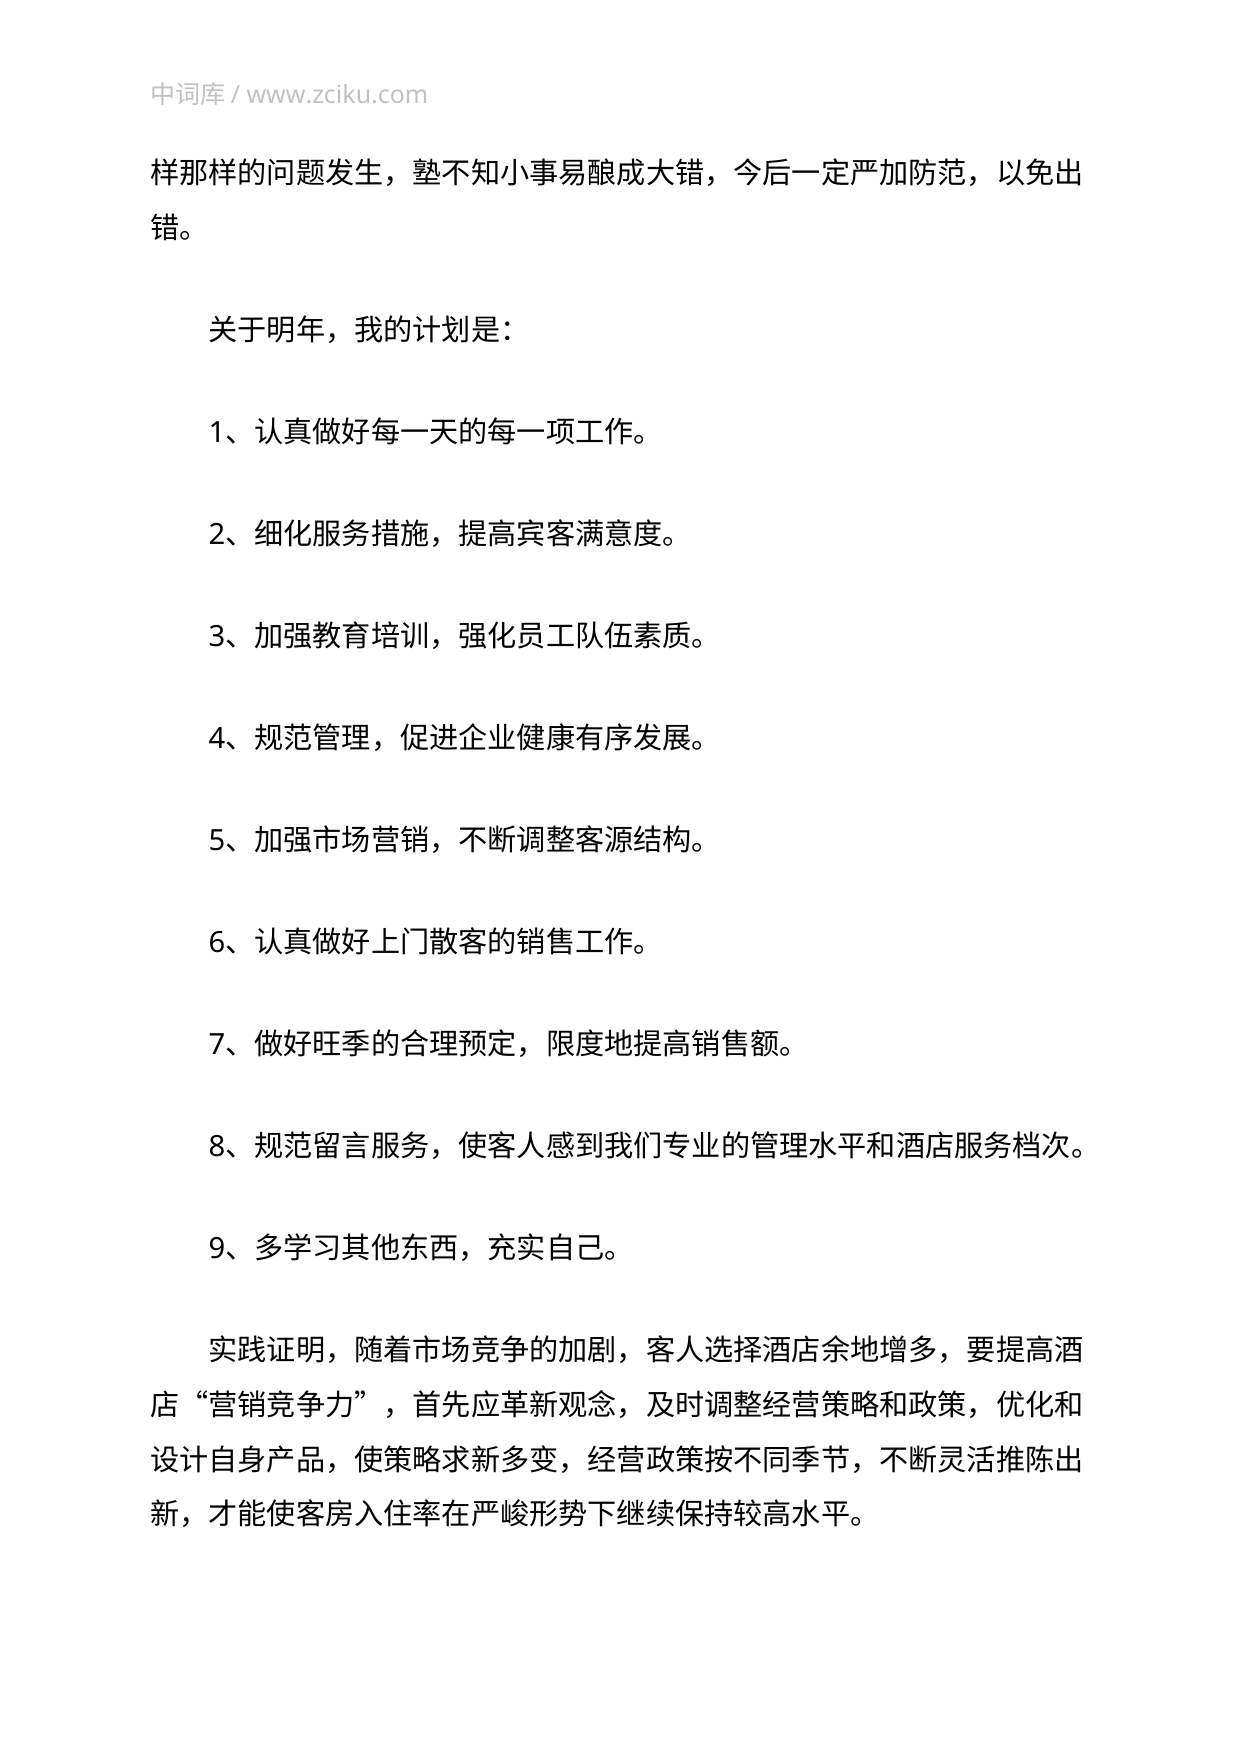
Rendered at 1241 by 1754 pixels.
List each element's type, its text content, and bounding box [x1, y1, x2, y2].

text 7、做好旺季的合理预定，限度地提高销售额。 [150, 1020, 1090, 1063]
text 8、规范留言服务，使客人感到我们专业的管理水平和酒店服务档次。 [150, 1122, 1090, 1165]
text 4、规范管理，促进企业健康有序发展。 [150, 714, 1090, 757]
text 1、认真做好每一天的每一项工作。 [150, 408, 1090, 451]
text 6、认真做好上门散客的销售工作。 [150, 918, 1090, 961]
text 2、细化服务措施，提高宾客满意度。 [150, 510, 1090, 553]
text 9、多学习其他东西，充实自己。 [150, 1224, 1090, 1267]
text 3、加强教育培训，强化员工队伍素质。 [150, 612, 1090, 655]
text 5、加强市场营销，不断调整客源结构。 [150, 816, 1090, 859]
text 关于明年，我的计划是： [150, 307, 1090, 349]
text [150, 150, 1090, 247]
text 实践证明，随着市场竞争的加剧，客人选择酒店余地增多，要提高酒店“营销竞争力”，首先应革新观念，及时调整经营策略和政策，优化和设计自身产品，使策略求新多变，经营政策按不同季节，不断灵活推陈出新，才能使客房入住率在严峻形势下继续保持较高水平。 [150, 1326, 1090, 1533]
